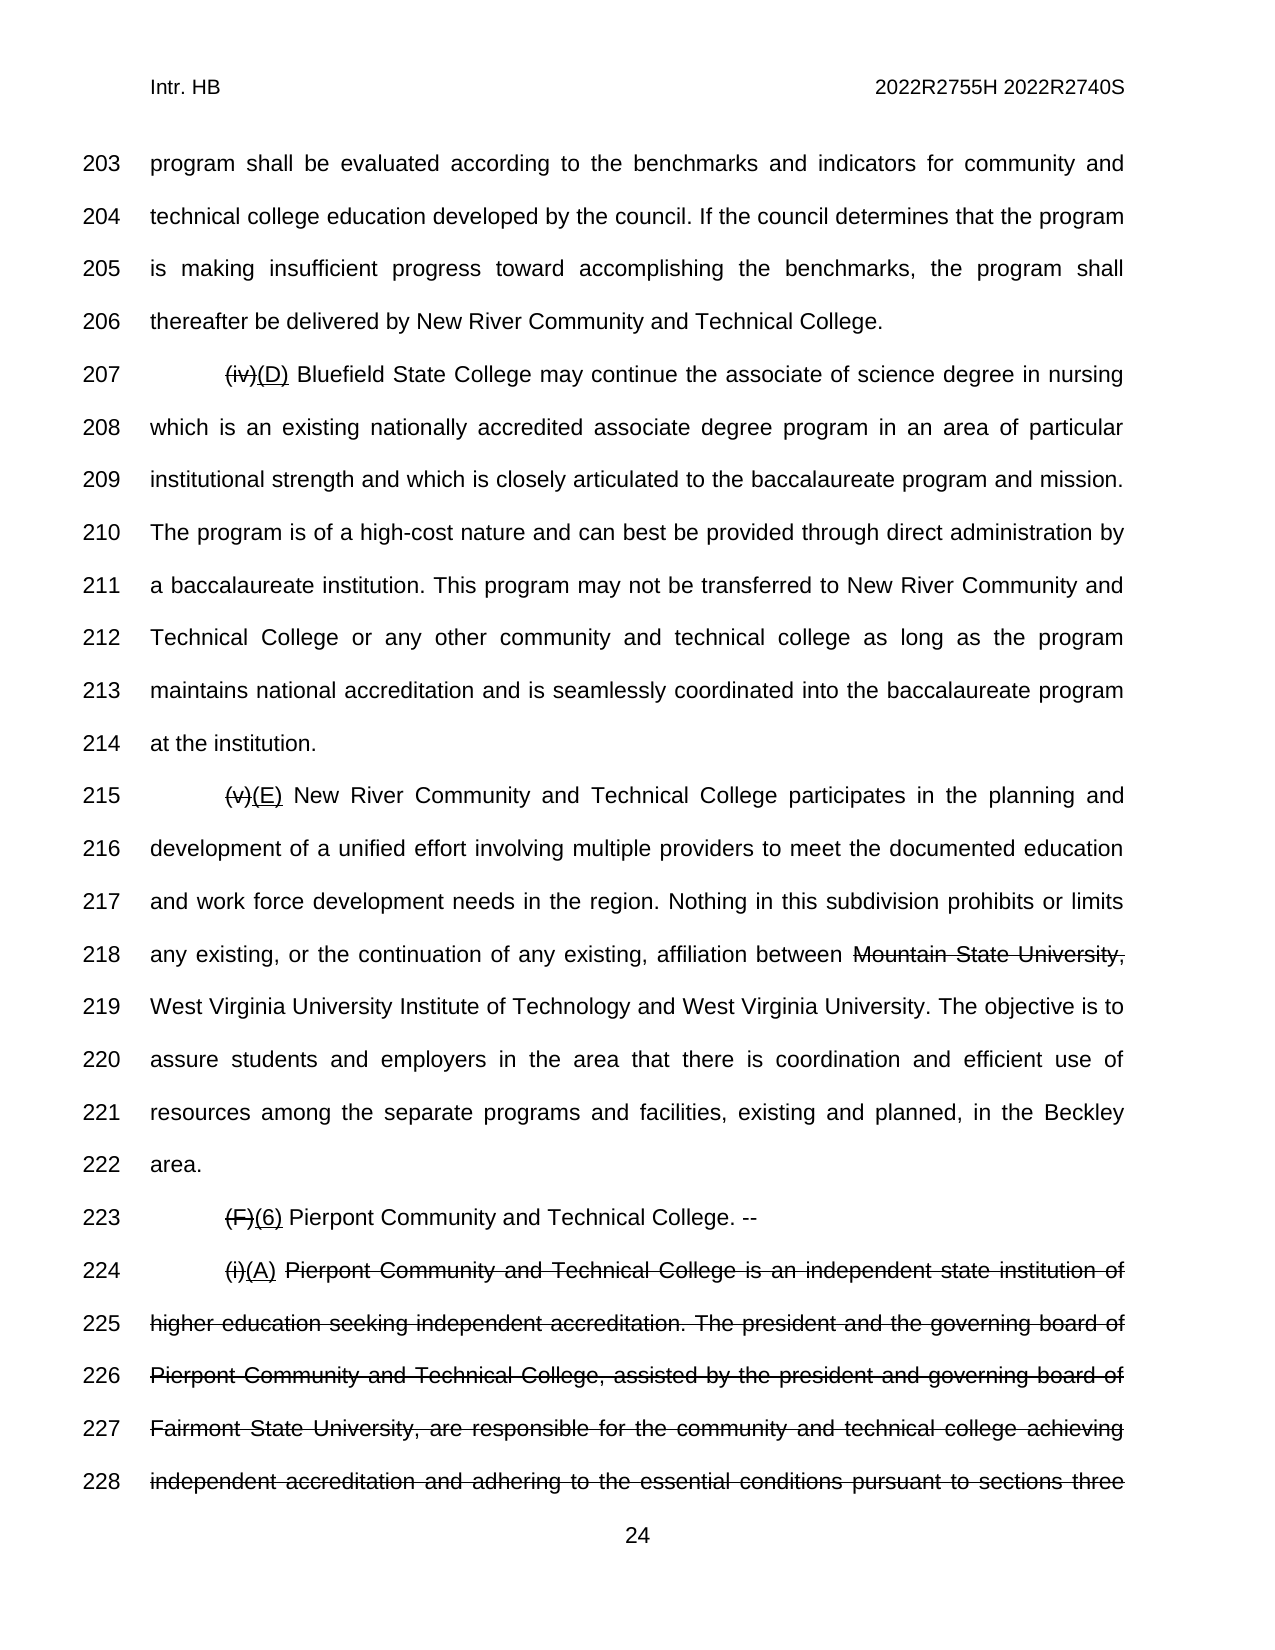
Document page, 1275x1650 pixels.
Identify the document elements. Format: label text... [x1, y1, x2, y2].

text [150, 1325, 1125, 1482]
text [150, 150, 1125, 334]
text (v)(E) New River Community and Technical College participates in the planning and development of a unified effort involving multiple providers to meet the documented education and work force development needs in the region. Nothing in this subdivision prohibits or limits any existing, or the continuation of any existing, affiliation between Mountain State University, West Virginia University Institute of Technology and West Virginia University. The objective is to assure students and employers in the area that there is coordination and efficient use of resources among the separate programs and facilities, existing and planned, in the Beckley area. [150, 782, 1125, 1178]
text (iv)(D) Bluefield State College may continue the associate of science degree in nursing which is an existing nationally accredited associate degree program in an area of particular institutional strength and which is closely articulated to the baccalaureate program and mission. The program is of a high-cost nature and can best be provided through direct administration by a baccalaureate institution. This program may not be transferred to New River Community and Technical College or any other community and technical college as long as the program maintains national accreditation and is seamlessly coordinated into the baccalaureate program at the institution. [150, 361, 1125, 756]
text (F)(6) Pierpont Community and Technical College. -- [150, 1204, 1125, 1231]
